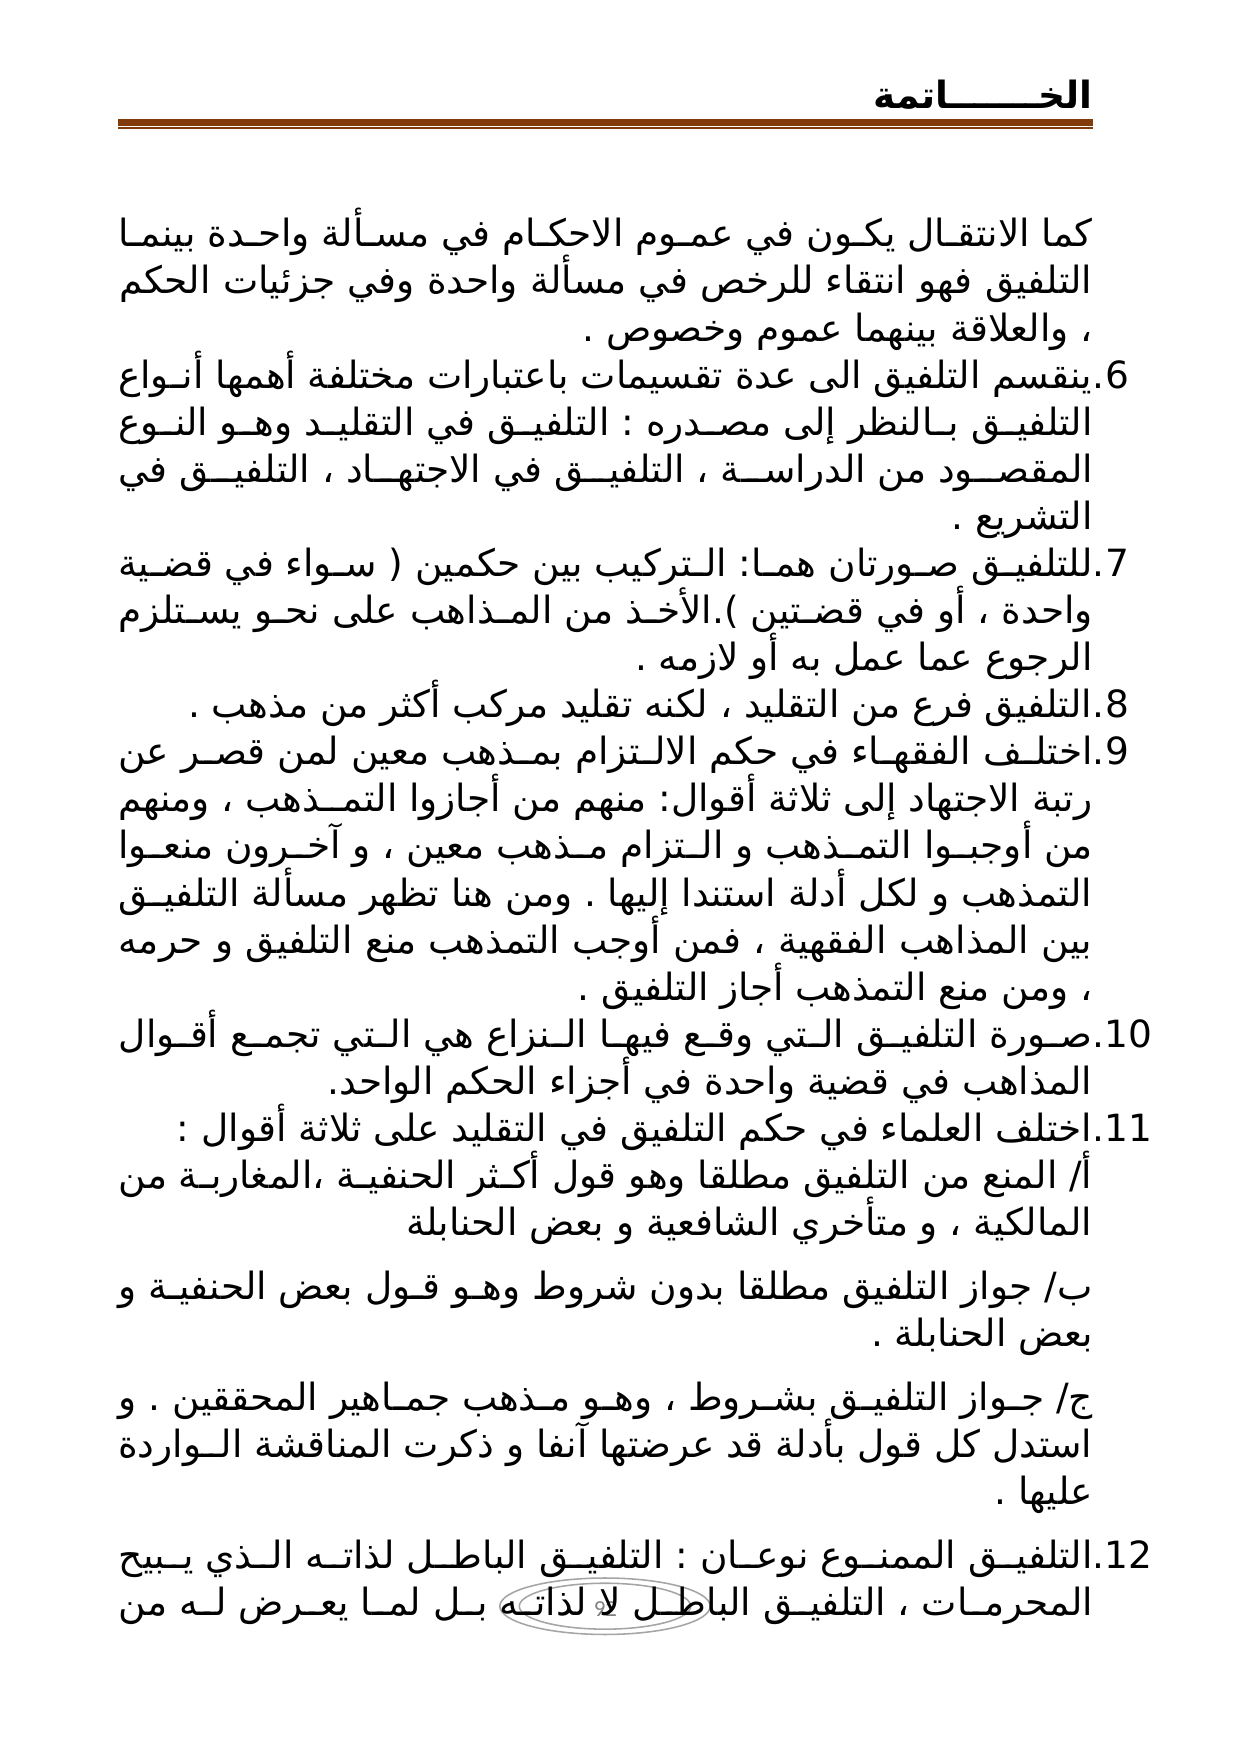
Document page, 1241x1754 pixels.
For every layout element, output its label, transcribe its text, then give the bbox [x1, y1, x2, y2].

list اختلف العلماء في حكم التلفيق في التقليد على ثلاثة أقوال : [118, 1107, 1093, 1150]
list صورة التلفيق التي وقع فيها النزاع هي التي تجمع أقوال المذاهب في قضية واحدة في أجزاء الحكم الواحد. [118, 1012, 1093, 1103]
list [118, 1533, 1093, 1624]
text ب/ جواز التلفيق مطلقا بدون شروط وهو قول بعض الحنفية و بعض الحنابلة . [118, 1264, 1093, 1355]
list ينقسم التلفيق الى عدة تقسيمات باعتبارات مختلفة أهمها أنواع التلفيق بالنظر إلى مصدره : التلفيق في التقليد وهو النوع المقصود من الدراسة ، التلفيق في الاجتهاد ، التلفيق في التشريع . [118, 353, 1093, 538]
text كما الانتقال يكون في عموم الاحكام في مسألة واحدة بينما التلفيق فهو انتقاء للرخص في مسألة واحدة وفي جزئيات الحكم ، والعلاقة بينهما عموم وخصوص . [118, 212, 1093, 350]
text أ/ المنع من التلفيق مطلقا وهو قول أكثر الحنفية ،المغاربة من المالكية ، و متأخري الشافعية و بعض الحنابلة [118, 1154, 1093, 1244]
list للتلفيق صورتان هما: التركيب بين حكمين ( سواء في قضية واحدة ، أو في قضتين ).الأخذ من المذاهب على نحو يستلزم الرجوع عما عمل به أو لازمه . [118, 542, 1093, 679]
text ج/ جواز التلفيق بشروط ، وهو مذهب جماهير المحققين . و استدل كل قول بأدلة قد عرضتها آنفا و ذكرت المناقشة الواردة عليها . [118, 1375, 1093, 1513]
list التلفيق فرع من التقليد ، لكنه تقليد مركب أكثر من مذهب . [118, 683, 1093, 727]
list اختلف الفقهاء في حكم الالتزام بمذهب معين لمن قصر عن رتبة الاجتهاد إلى ثلاثة أقوال: منهم من أجازوا التمذهب ، ومنهم من أوجبوا التمذهب و التزام مذهب معين ، و آخرون منعوا التمذهب و لكل أدلة استندا إليها . ومن هنا تظهر مسألة التلفيق بين المذاهب الفقهية ، فمن أوجب التمذهب منع التلفيق و حرمه ، ومن منع التمذهب أجاز التلفيق . [118, 730, 1093, 1009]
